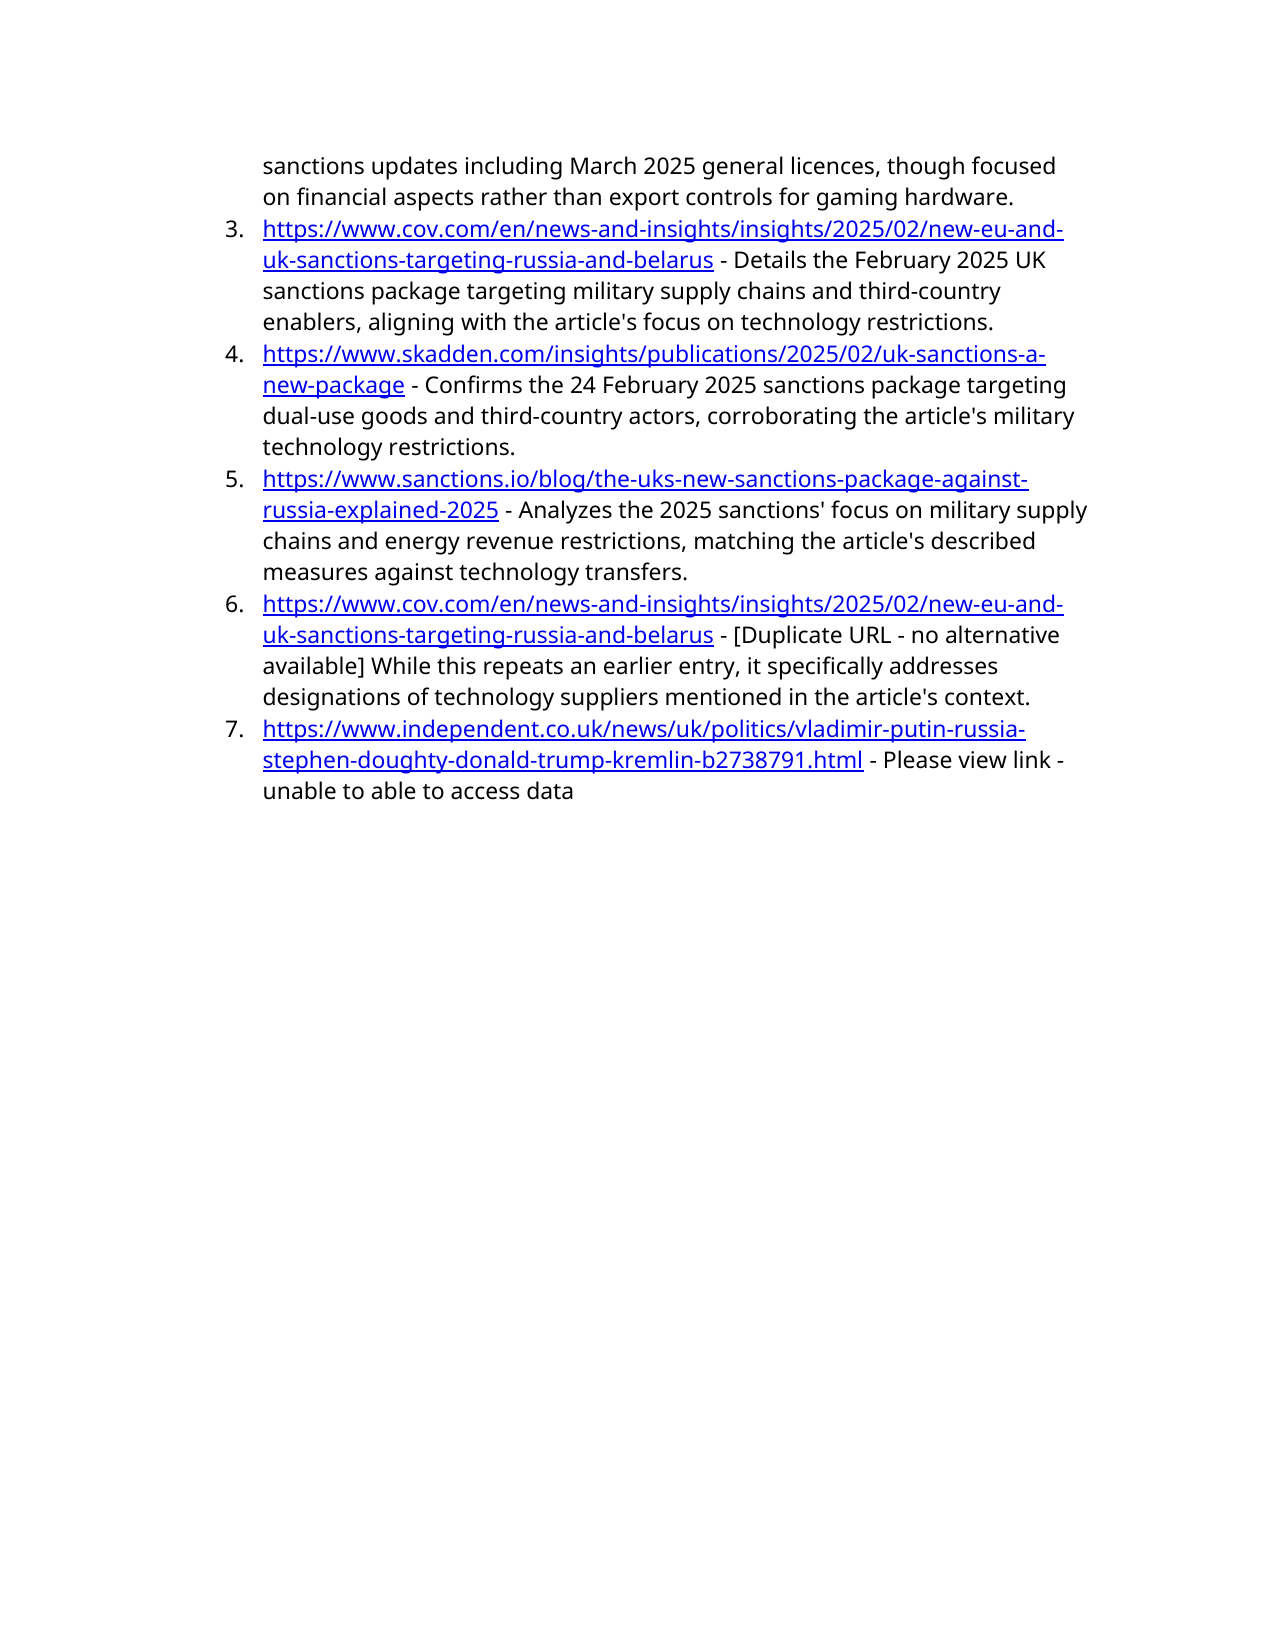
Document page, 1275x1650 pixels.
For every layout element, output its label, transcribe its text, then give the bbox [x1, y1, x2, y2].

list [225, 150, 1087, 212]
list https://www.cov.com/en/news-and-insights/insights/2025/02/new-eu-and-uk-sanctions-targeting-russia-and-belarus - Details the February 2025 UK sanctions package targeting military supply chains and third-country enablers, aligning with the article's focus on technology restrictions. [225, 212, 1087, 337]
list https://www.cov.com/en/news-and-insights/insights/2025/02/new-eu-and-uk-sanctions-targeting-russia-and-belarus - [Duplicate URL - no alternative available] While this repeats an earlier entry, it specifically addresses designations of technology suppliers mentioned in the article's context. [225, 587, 1087, 712]
list https://www.sanctions.io/blog/the-uks-new-sanctions-package-against-russia-explained-2025 - Analyzes the 2025 sanctions' focus on military supply chains and energy revenue restrictions, matching the article's described measures against technology transfers. [225, 462, 1087, 587]
list https://www.independent.co.uk/news/uk/politics/vladimir-putin-russia-stephen-doughty-donald-trump-kremlin-b2738791.html - Please view link - unable to able to access data [225, 712, 1087, 806]
list https://www.skadden.com/insights/publications/2025/02/uk-sanctions-a-new-package - Confirms the 24 February 2025 sanctions package targeting dual-use goods and third-country actors, corroborating the article's military technology restrictions. [225, 337, 1087, 462]
